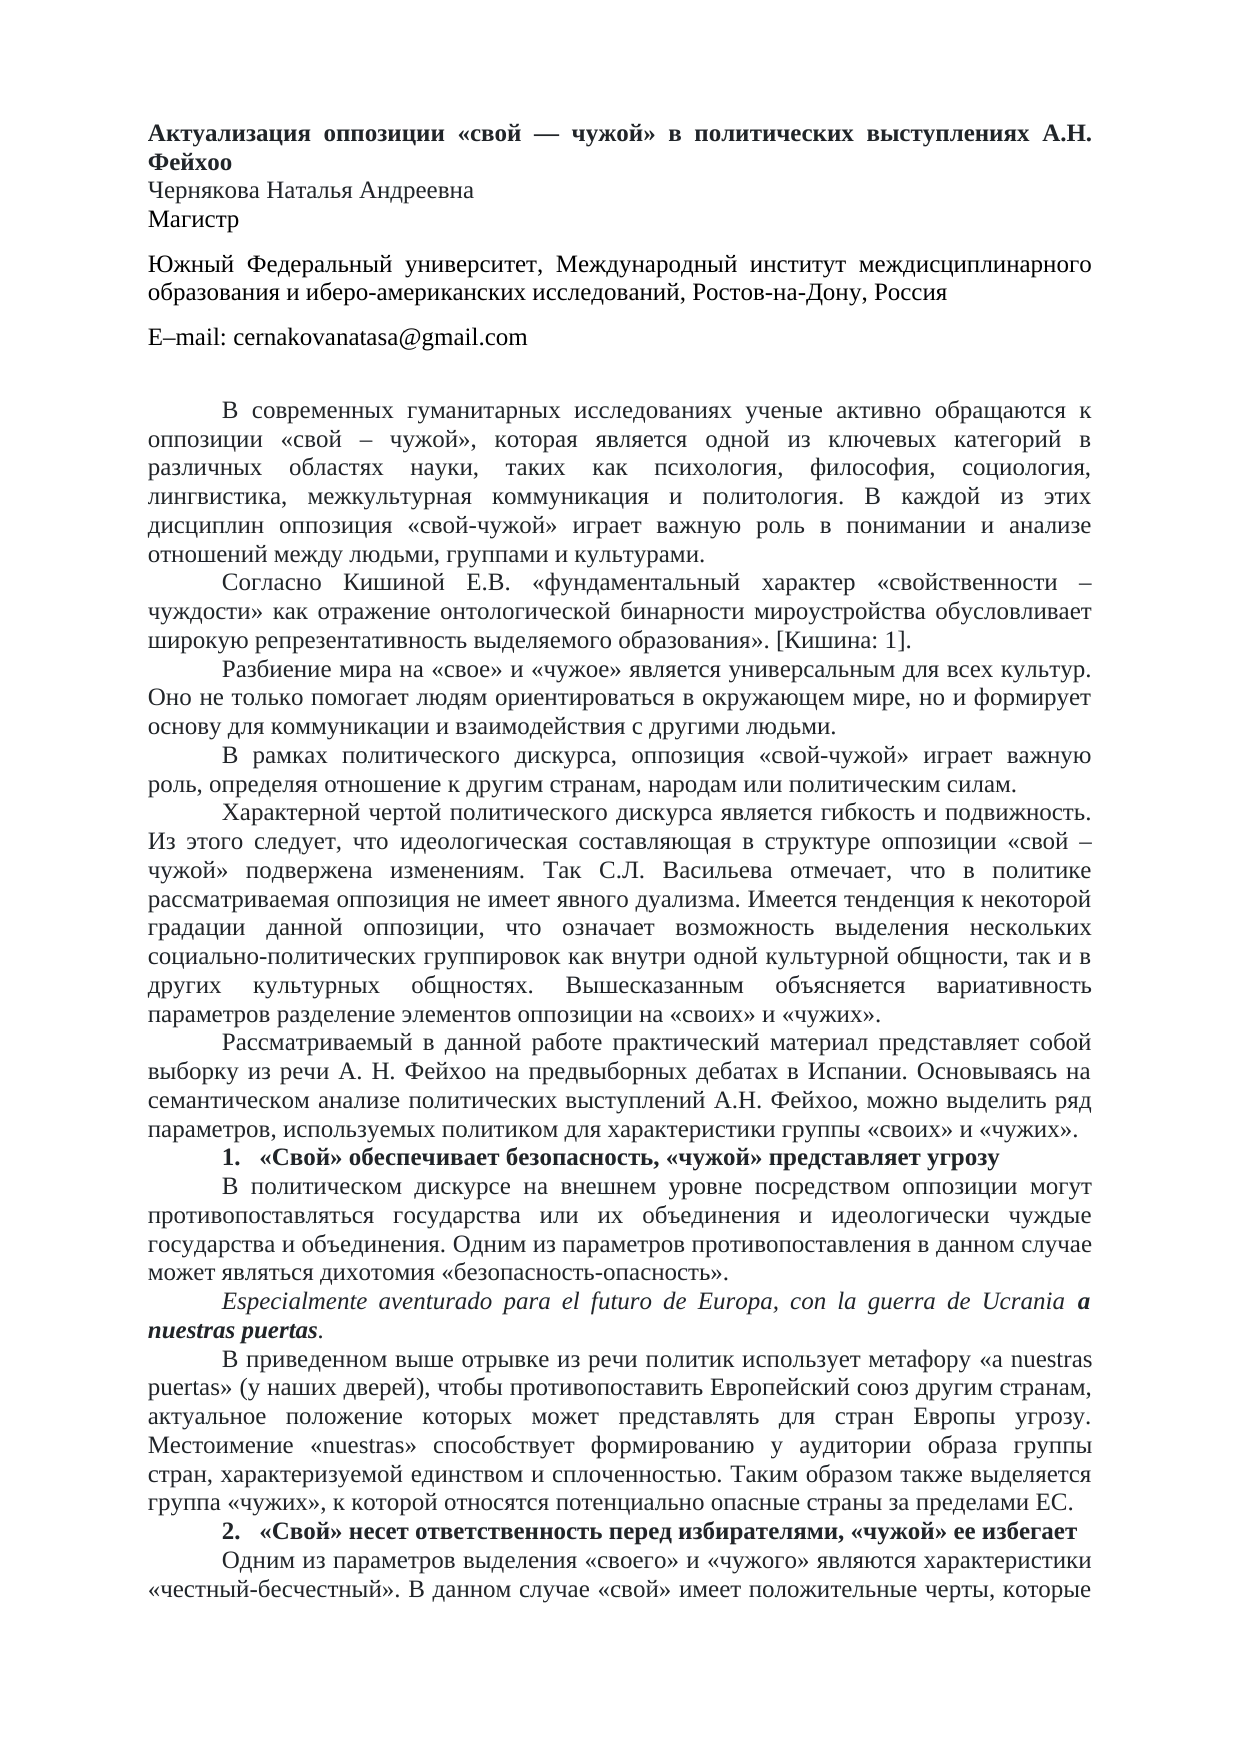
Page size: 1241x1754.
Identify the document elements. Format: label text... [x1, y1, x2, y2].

text Южный Федеральный университет, Международный институт междисциплинарного образования и иберо-американских исследований, Ростов-на-Дону, Россия [148, 249, 1092, 306]
text В приведенном выше отрывке из речи политик использует метафору «a nuestras puertas» (у наших дверей), чтобы противопоставить Европейский союз другим странам, актуальное положение которых может представлять для стран Европы угрозу. Местоимение «nuestras» способствует формированию у аудитории образа группы стран, характеризуемой единством и сплоченностью. Таким образом также выделяется группа «чужих», к которой относятся потенциально опасные страны за пределами ЕС. [148, 1344, 1092, 1516]
text Рассматриваемый в данной работе практический материал представляет собой выборку из речи А. Н. Фейхоо на предвыборных дебатах в Испании. Основываясь на семантическом анализе политических выступлений А.Н. Фейхоо, можно выделить ряд параметров, используемых политиком для характеристики группы «своих» и «чужих». [148, 1027, 1092, 1142]
text В политическом дискурсе на внешнем уровне посредством оппозиции могут противопоставляться государства или их объединения и идеологически чуждые государства и объединения. Одним из параметров противопоставления в данном случае может являться дихотомия «безопасность-опасность». [148, 1171, 1092, 1286]
list «Свой» обеспечивает безопасность, «чужой» представляет угрозу [222, 1142, 1092, 1171]
text Актуализация оппозиции «свой — чужой» в политических выступлениях А.Н. Фейхоо [148, 118, 1092, 176]
list «Свой» несет ответственность перед избирателями, «чужой» ее избегает [222, 1516, 1092, 1545]
text Especialmente aventurado para el futuro de Europa, con la guerra de Ucrania a nuestras puertas. [148, 1286, 1092, 1344]
text Чернякова Наталья Андреевна [148, 176, 1092, 204]
text В современных гуманитарных исследованиях ученые активно обращаются к оппозиции «свой – чужой», которая является одной из ключевых категорий в различных областях науки, таких как психология, философия, социология, лингвистика, межкультурная коммуникация и политология. В каждой из этих дисциплин оппозиция «свой-чужой» играет важную роль в понимании и анализе отношений между людьми, группами и культурами. [148, 395, 1092, 567]
text Магистр [148, 204, 1092, 233]
text Характерной чертой политического дискурса является гибкость и подвижность. Из этого следует, что идеологическая составляющая в структуре оппозиции «свой – чужой» подвержена изменениям. Так С.Л. Васильева отмечает, что в политике рассматриваемая оппозиция не имеет явного дуализма. Имеется тенденция к некоторой градации данной оппозиции, что означает возможность выделения нескольких социально-политических группировок как внутри одной культурной общности, так и в других культурных общностях. Вышесказанным объясняется вариативность параметров разделение элементов оппозиции на «своих» и «чужих». [148, 797, 1092, 1027]
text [148, 1545, 1092, 1602]
text Согласно Кишиной Е.В. «фундаментальный характер «свойственности – чуждости» как отражение онтологической бинарности мироустройства обусловливает широкую репрезентативность выделяемого образования». [Кишина: 1]. [148, 567, 1092, 654]
text E–mail: cernakovanatasa@gmail.com [148, 322, 1092, 351]
text В рамках политического дискурса, оппозиция «свой-чужой» играет важную роль, определяя отношение к другим странам, народам или политическим силам. [148, 740, 1092, 797]
text Разбиение мира на «свое» и «чужое» является универсальным для всех культур. Оно не только помогает людям ориентироваться в окружающем мире, но и формирует основу для коммуникации и взаимодействия с другими людьми. [148, 654, 1092, 740]
